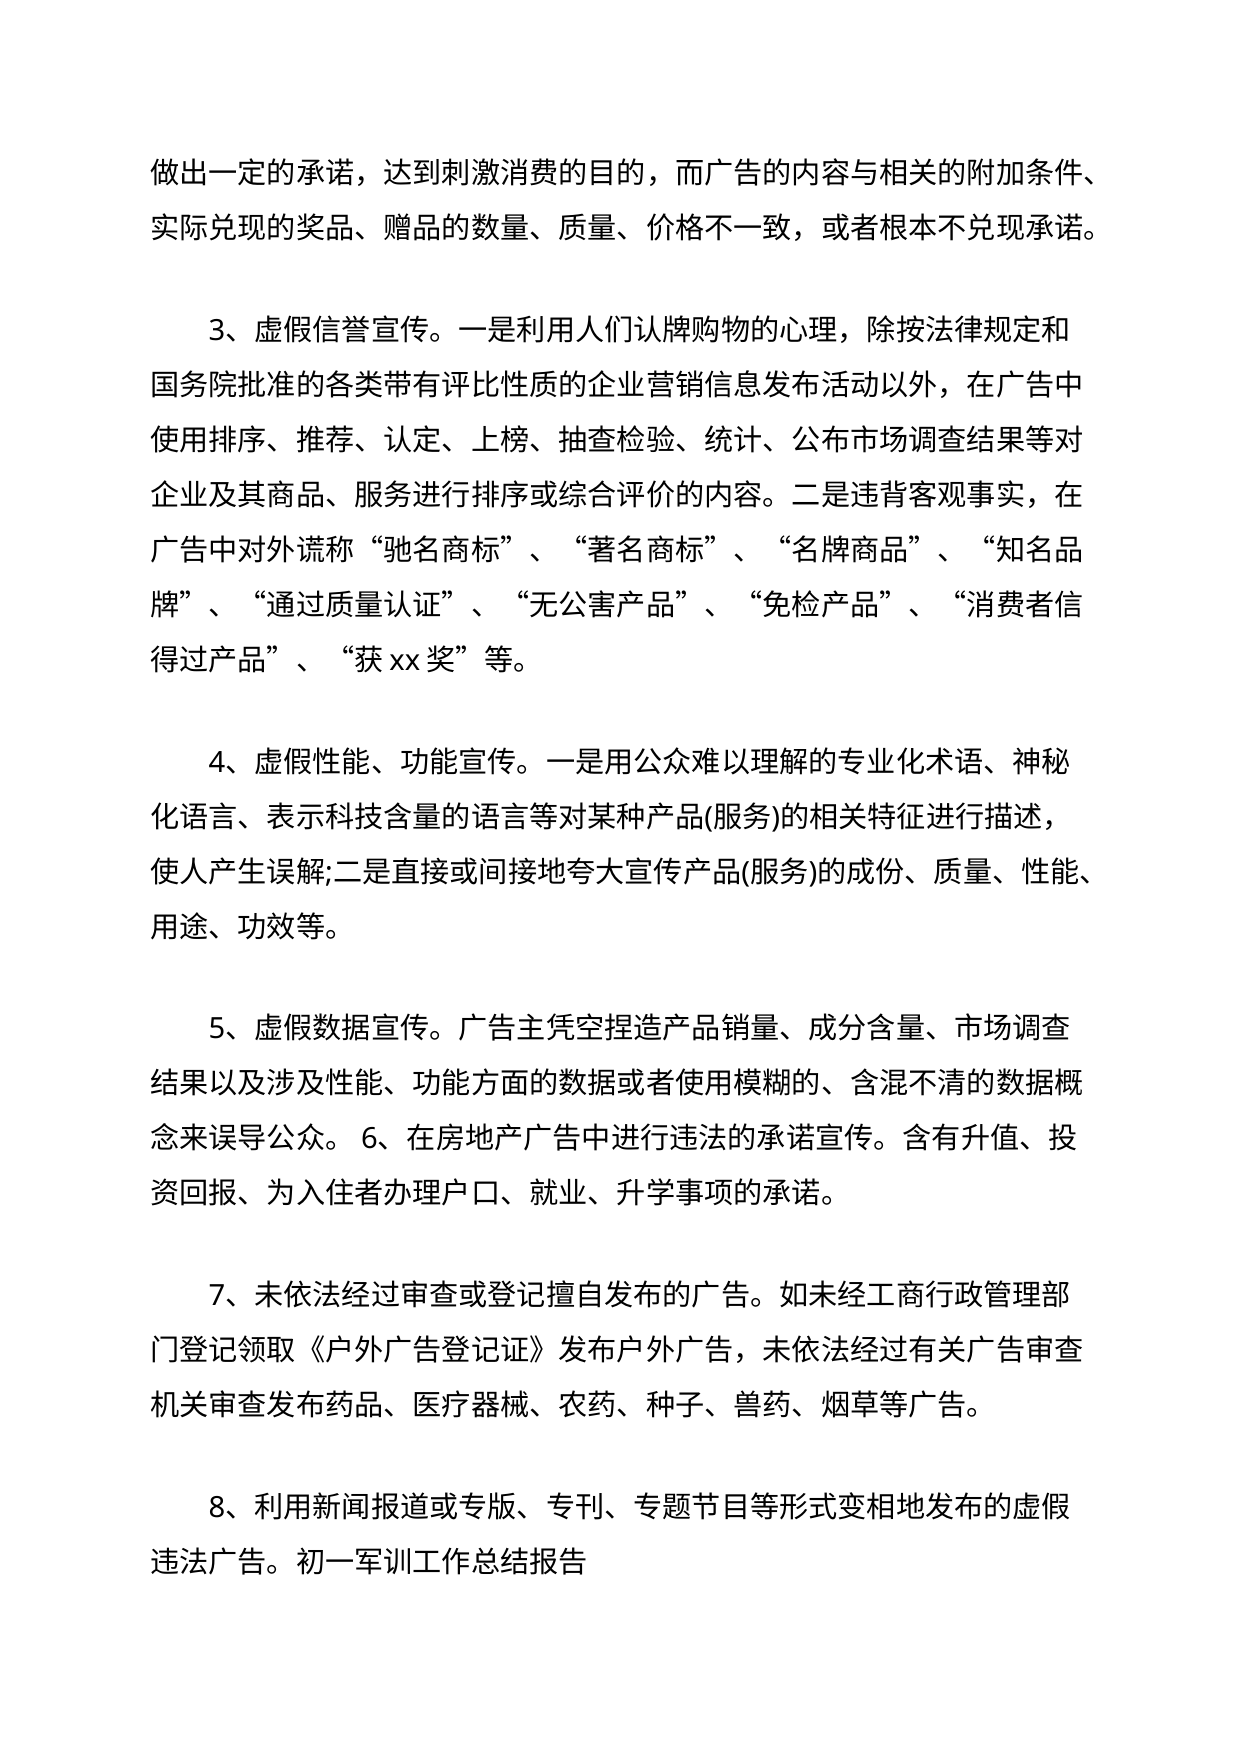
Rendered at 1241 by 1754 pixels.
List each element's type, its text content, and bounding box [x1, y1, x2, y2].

text 5、虚假数据宣传。广告主凭空捏造产品销量、成分含量、市场调查结果以及涉及性能、功能方面的数据或者使用模糊的、含混不清的数据概念来误导公众。 6、在房地产广告中进行违法的承诺宣传。含有升值、投资回报、为入住者办理户口、就业、升学事项的承诺。 [150, 1005, 1090, 1212]
text 4、虚假性能、功能宣传。一是用公众难以理解的专业化术语、神秘化语言、表示科技含量的语言等对某种产品(服务)的相关特征进行描述，使人产生误解;二是直接或间接地夸大宣传产品(服务)的成份、质量、性能、用途、功效等。 [150, 738, 1090, 945]
text 8、利用新闻报道或专版、专刊、专题节目等形式变相地发布的虚假违法广告。初一军训工作总结报告 [150, 1483, 1090, 1581]
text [150, 150, 1090, 247]
text 3、虚假信誉宣传。一是利用人们认牌购物的心理，除按法律规定和国务院批准的各类带有评比性质的企业营销信息发布活动以外，在广告中使用排序、推荐、认定、上榜、抽查检验、统计、公布市场调查结果等对企业及其商品、服务进行排序或综合评价的内容。二是违背客观事实，在广告中对外谎称“驰名商标”、“著名商标”、“名牌商品”、“知名品牌”、“通过质量认证”、“无公害产品”、“免检产品”、“消费者信得过产品”、“获xx奖”等。 [150, 307, 1090, 678]
text 7、未依法经过审查或登记擅自发布的广告。如未经工商行政管理部门登记领取《户外广告登记证》发布户外广告，未依法经过有关广告审查机关审查发布药品、医疗器械、农药、种子、兽药、烟草等广告。 [150, 1272, 1090, 1424]
